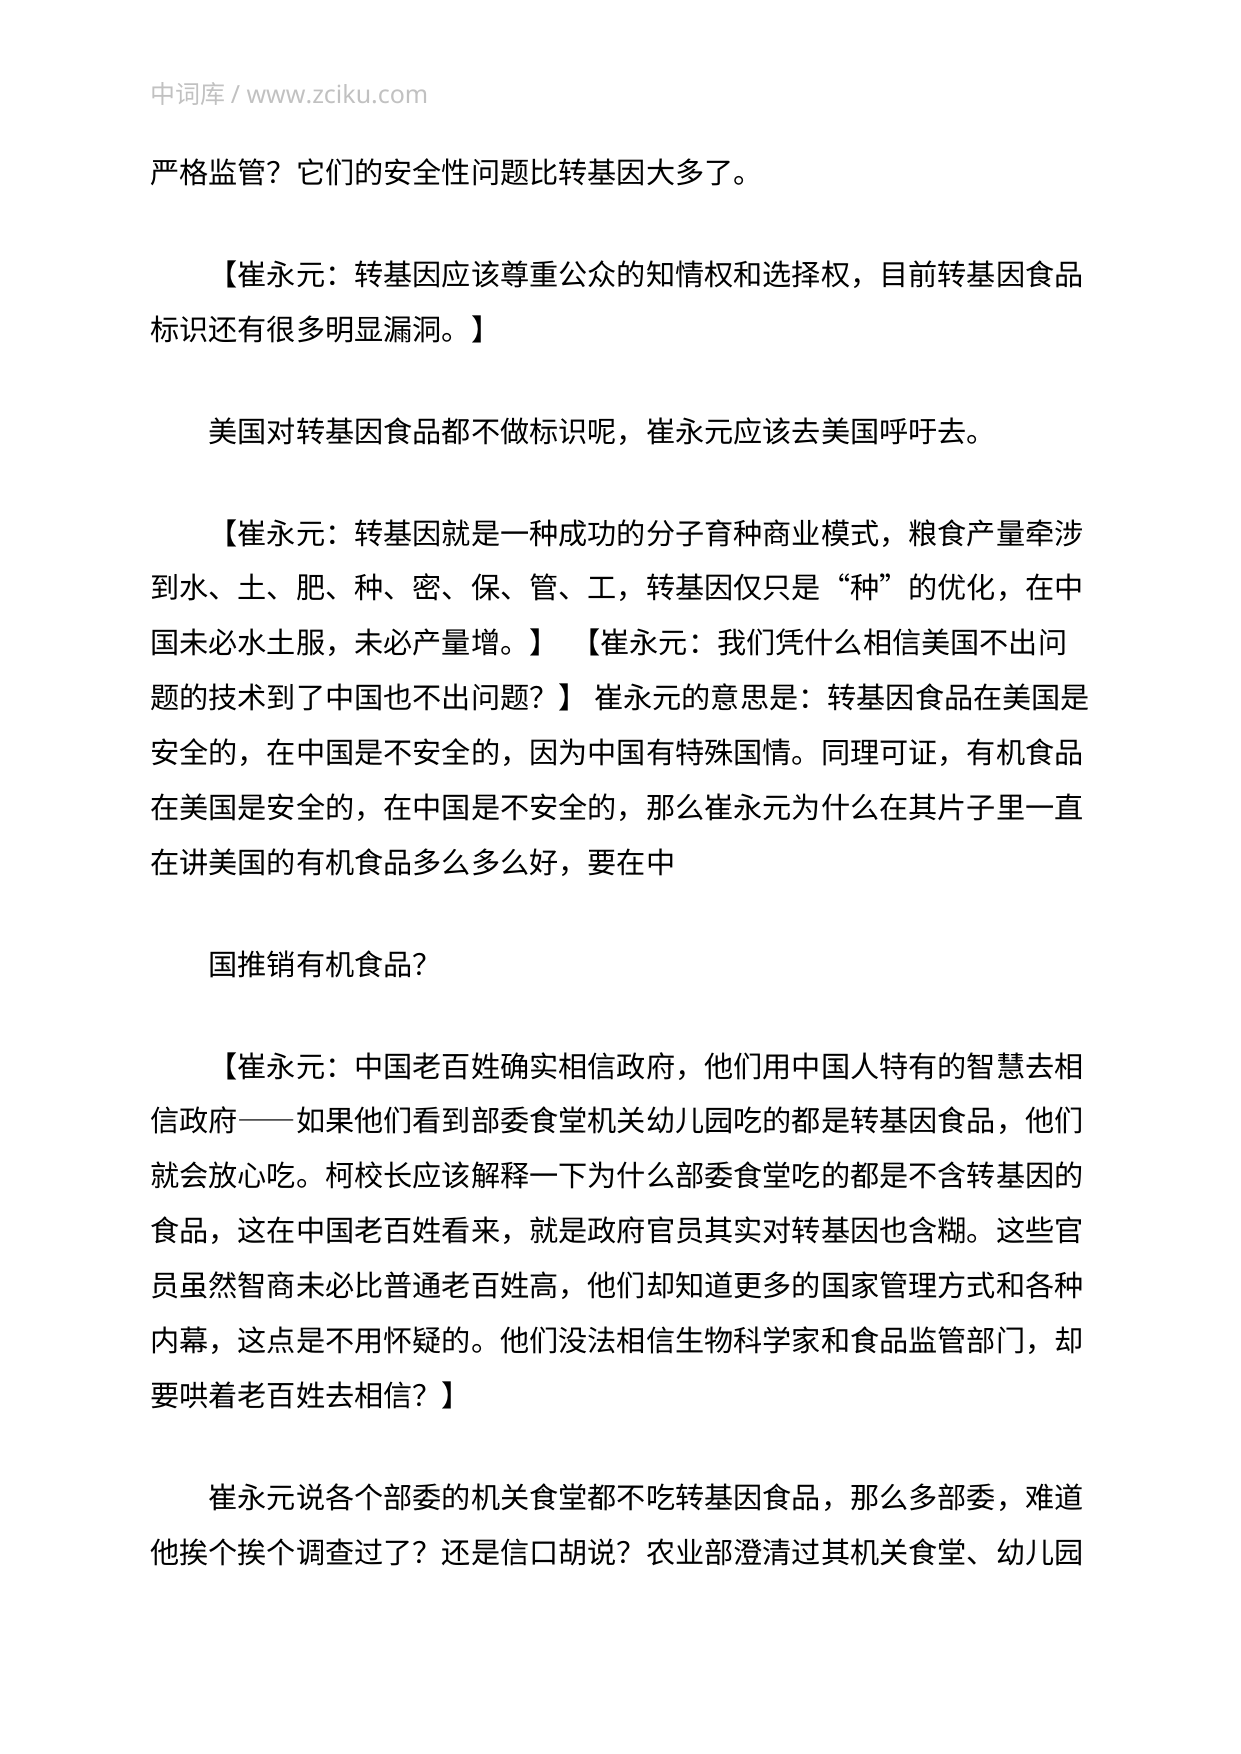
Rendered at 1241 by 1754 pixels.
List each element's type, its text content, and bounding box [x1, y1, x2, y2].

text 国推销有机食品？ [150, 941, 1090, 984]
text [150, 1474, 1090, 1571]
text 【崔永元：中国老百姓确实相信政府，他们用中国人特有的智慧去相信政府——如果他们看到部委食堂机关幼儿园吃的都是转基因食品，他们就会放心吃。柯校长应该解释一下为什么部委食堂吃的都是不含转基因的食品，这在中国老百姓看来，就是政府官员其实对转基因也含糊。这些官员虽然智商未必比普通老百姓高，他们却知道更多的国家管理方式和各种内幕，这点是不用怀疑的。他们没法相信生物科学家和食品监管部门，却要哄着老百姓去相信？】 [150, 1043, 1090, 1415]
text 美国对转基因食品都不做标识呢，崔永元应该去美国呼吁去。 [150, 408, 1090, 451]
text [150, 150, 1090, 192]
text 【崔永元：转基因应该尊重公众的知情权和选择权，目前转基因食品标识还有很多明显漏洞。】 [150, 252, 1090, 349]
text 【崔永元：转基因就是一种成功的分子育种商业模式，粮食产量牵涉到水、土、肥、种、密、保、管、工，转基因仅只是“种”的优化，在中国未必水土服，未必产量增。】 【崔永元：我们凭什么相信美国不出问题的技术到了中国也不出问题？】 崔永元的意思是：转基因食品在美国是安全的，在中国是不安全的，因为中国有特殊国情。同理可证，有机食品在美国是安全的，在中国是不安全的，那么崔永元为什么在其片子里一直在讲美国的有机食品多么多么好，要在中 [150, 510, 1090, 882]
